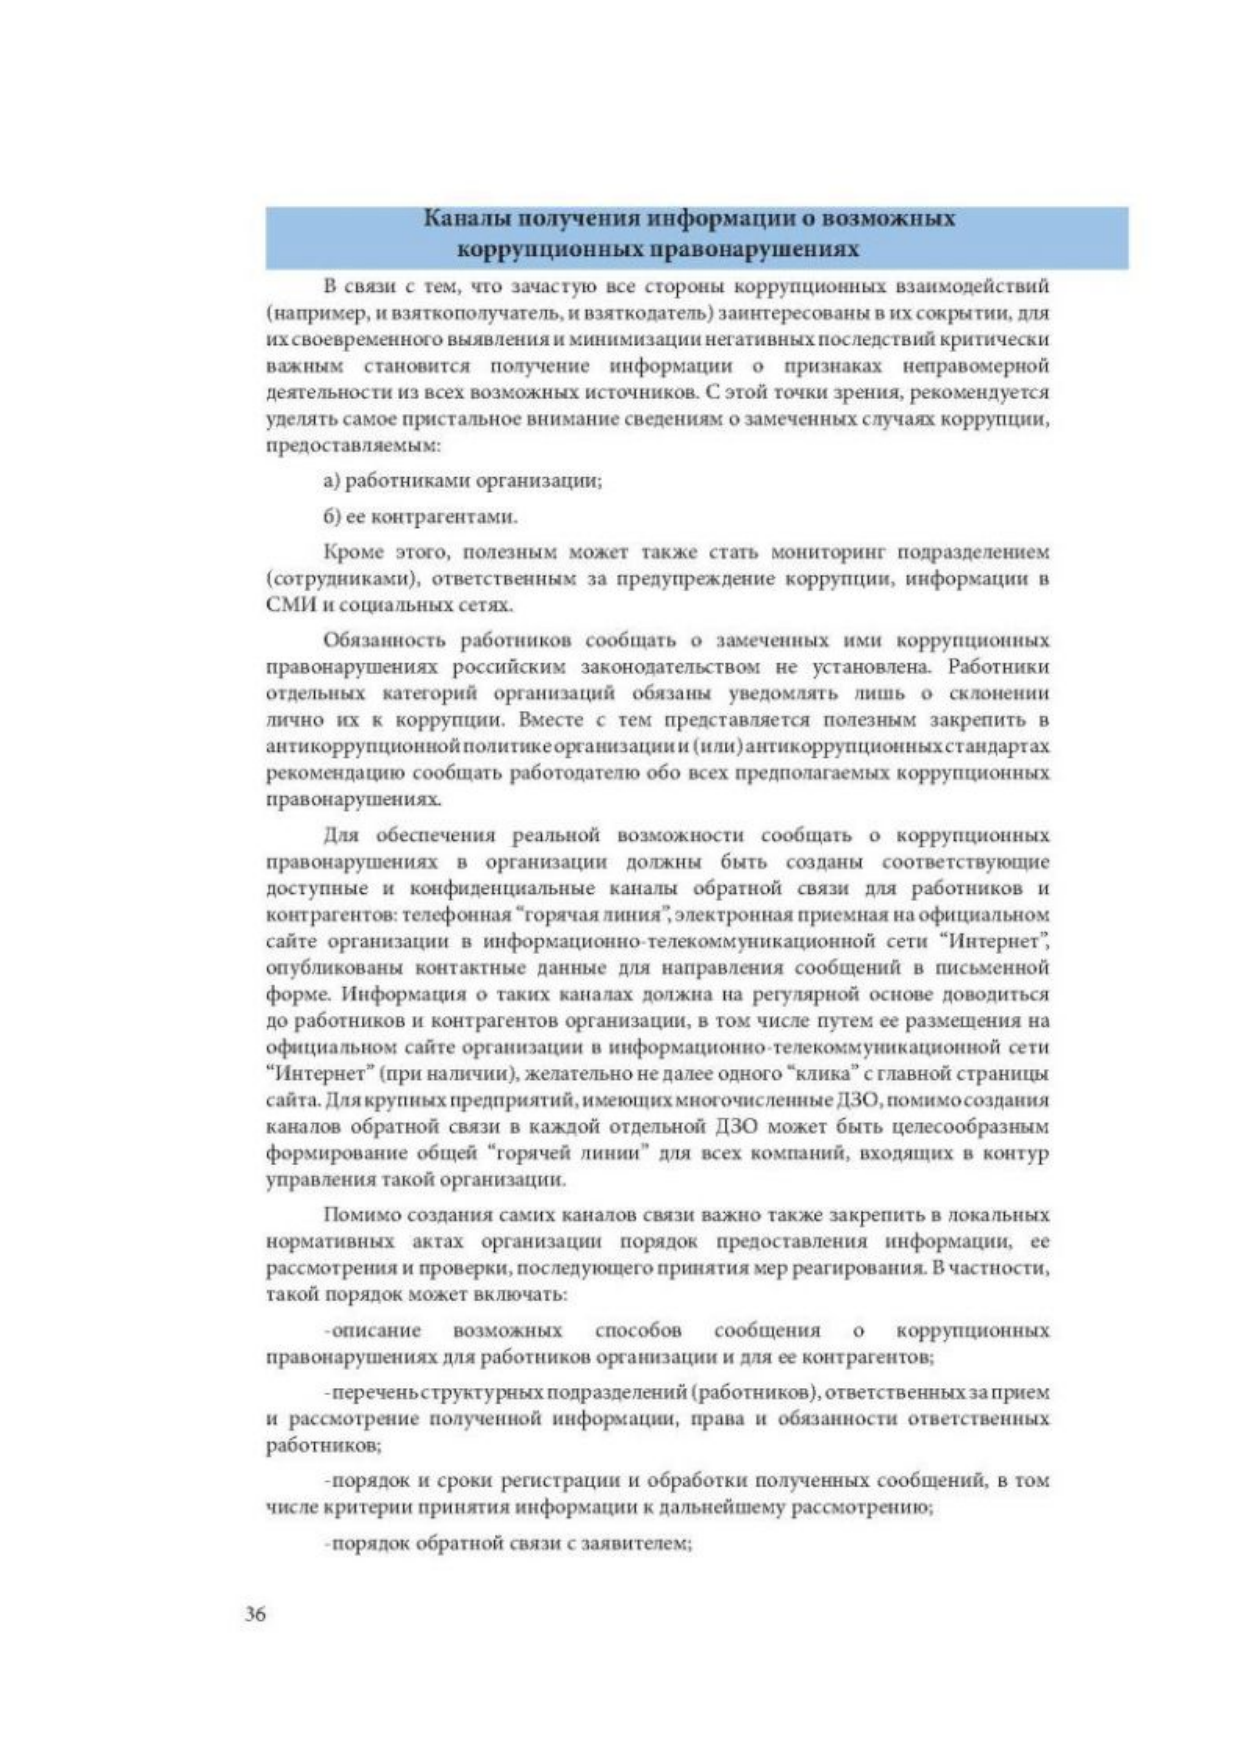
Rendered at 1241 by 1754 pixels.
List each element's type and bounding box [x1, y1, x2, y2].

picture [178, 119, 1152, 1636]
